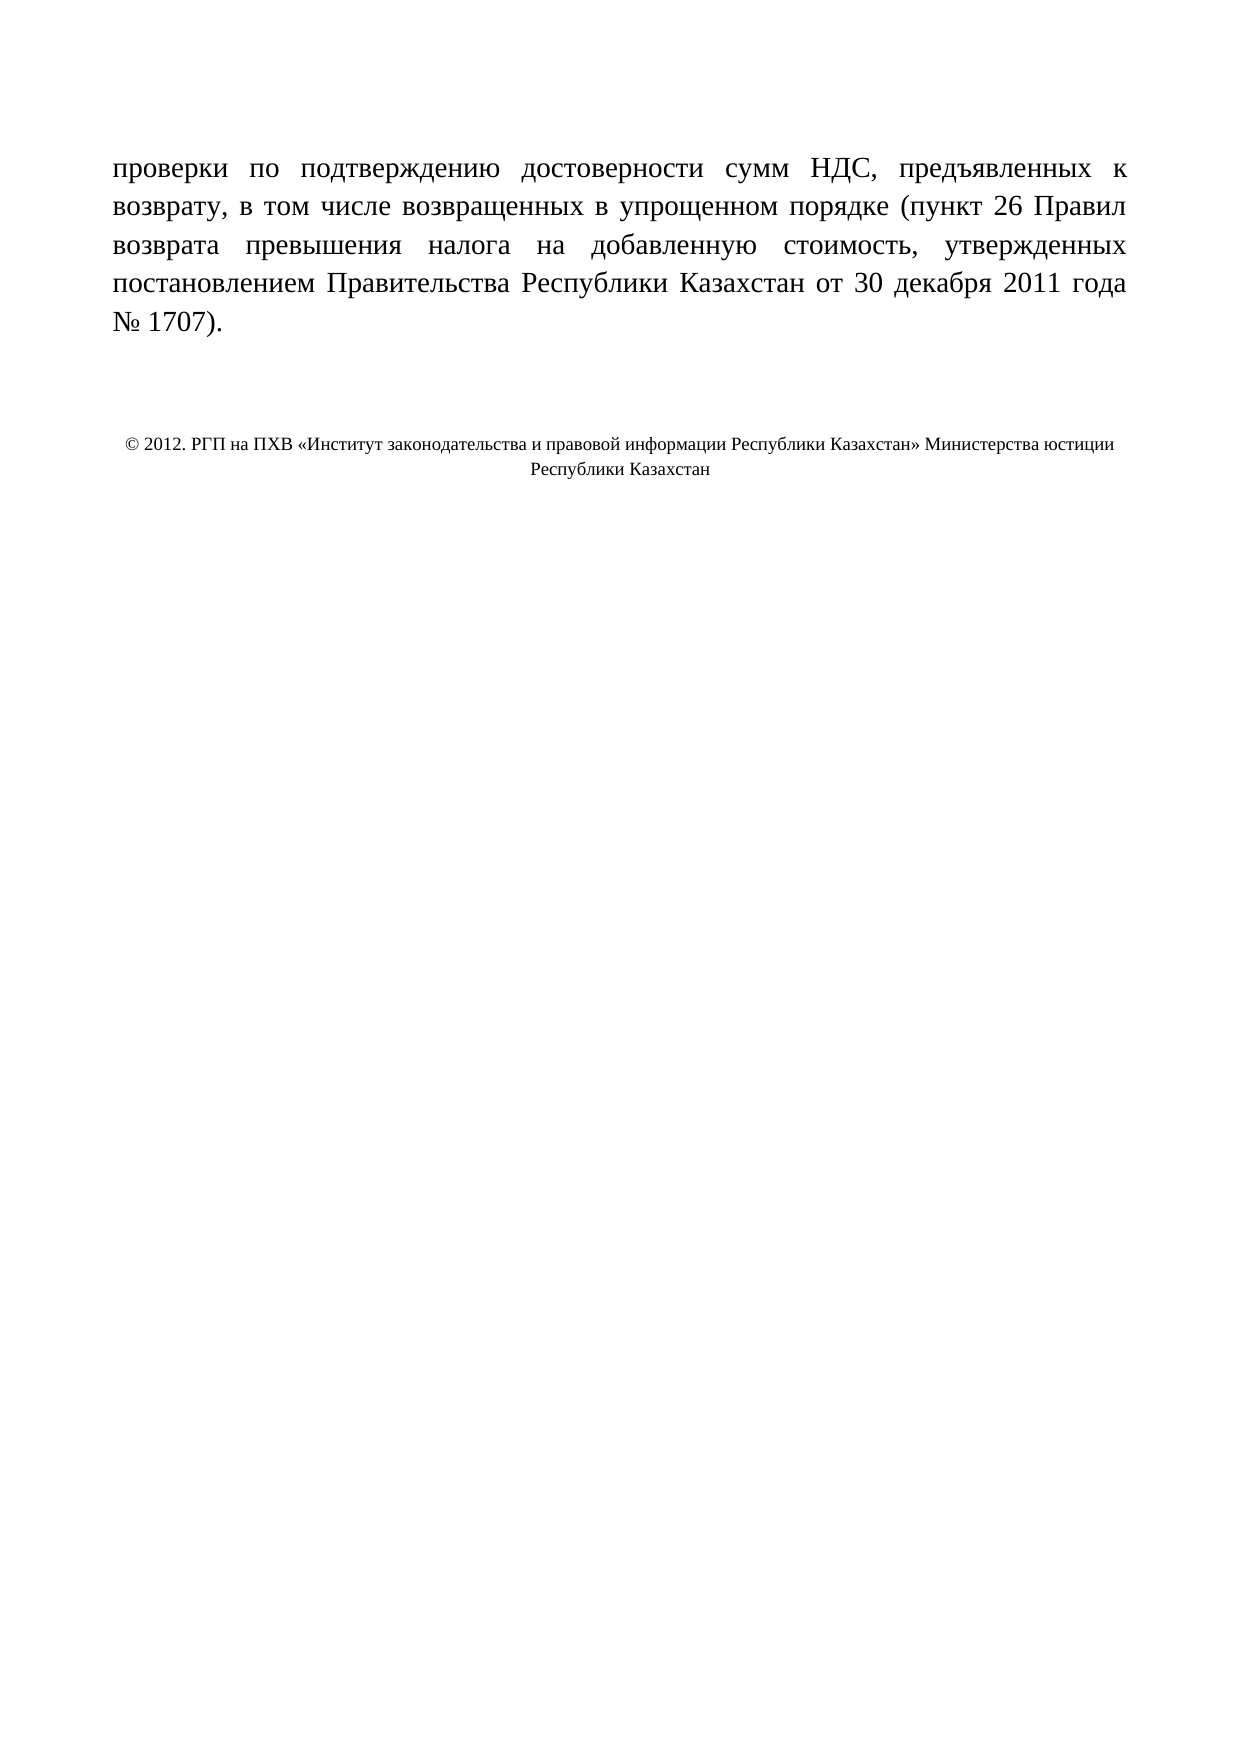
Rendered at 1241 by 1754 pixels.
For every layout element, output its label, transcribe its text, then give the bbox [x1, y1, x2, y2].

text © 2012. РГП на ПХВ «Институт законодательства и правовой информации Республики Казахстан» Министерства юстиции Республики Казахстан [112, 433, 1128, 480]
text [112, 150, 1128, 338]
